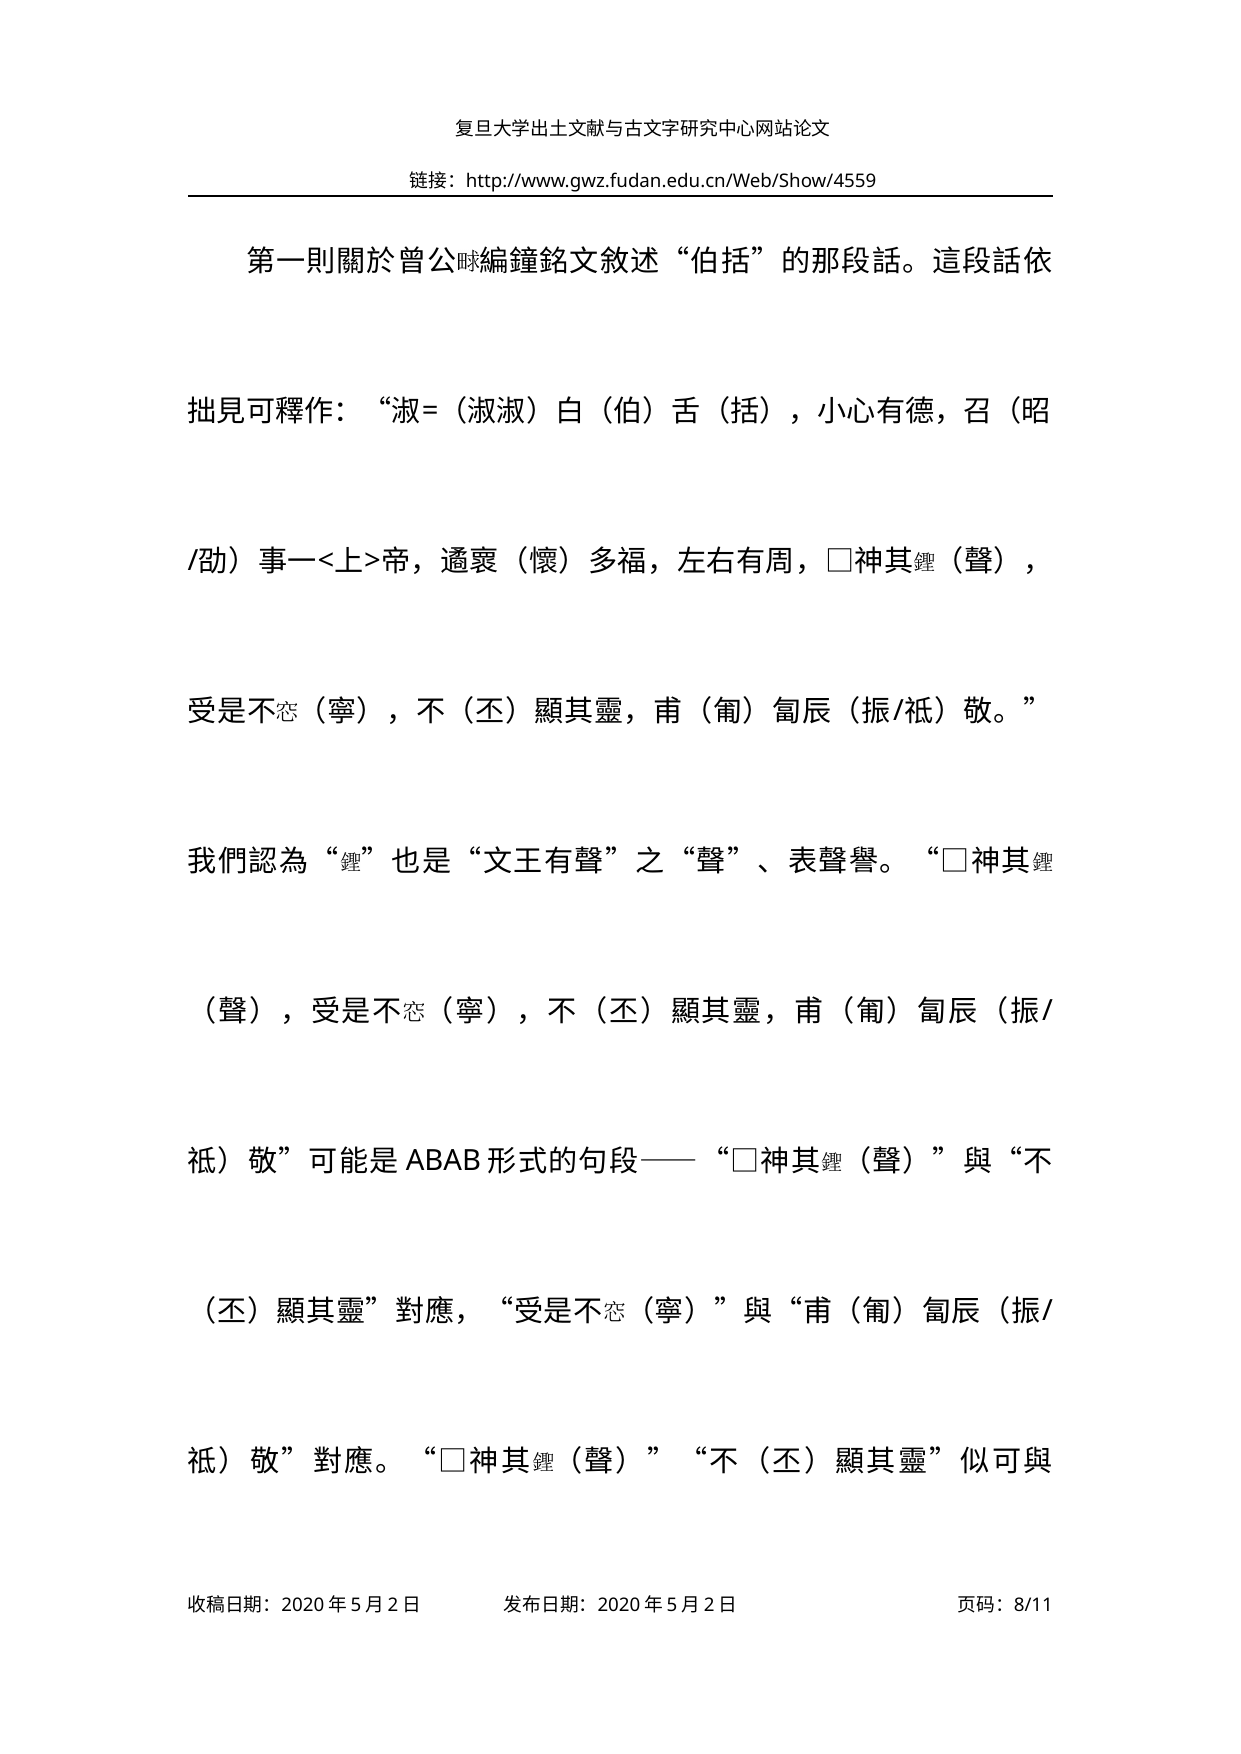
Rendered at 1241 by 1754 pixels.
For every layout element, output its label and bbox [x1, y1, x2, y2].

picture [532, 1451, 554, 1472]
picture [403, 1001, 424, 1022]
picture [1032, 851, 1053, 872]
picture [457, 249, 480, 272]
picture [276, 701, 298, 722]
picture [340, 851, 361, 872]
picture [604, 1301, 625, 1322]
picture [821, 1151, 842, 1172]
picture [913, 551, 935, 572]
text [187, 222, 1053, 1497]
